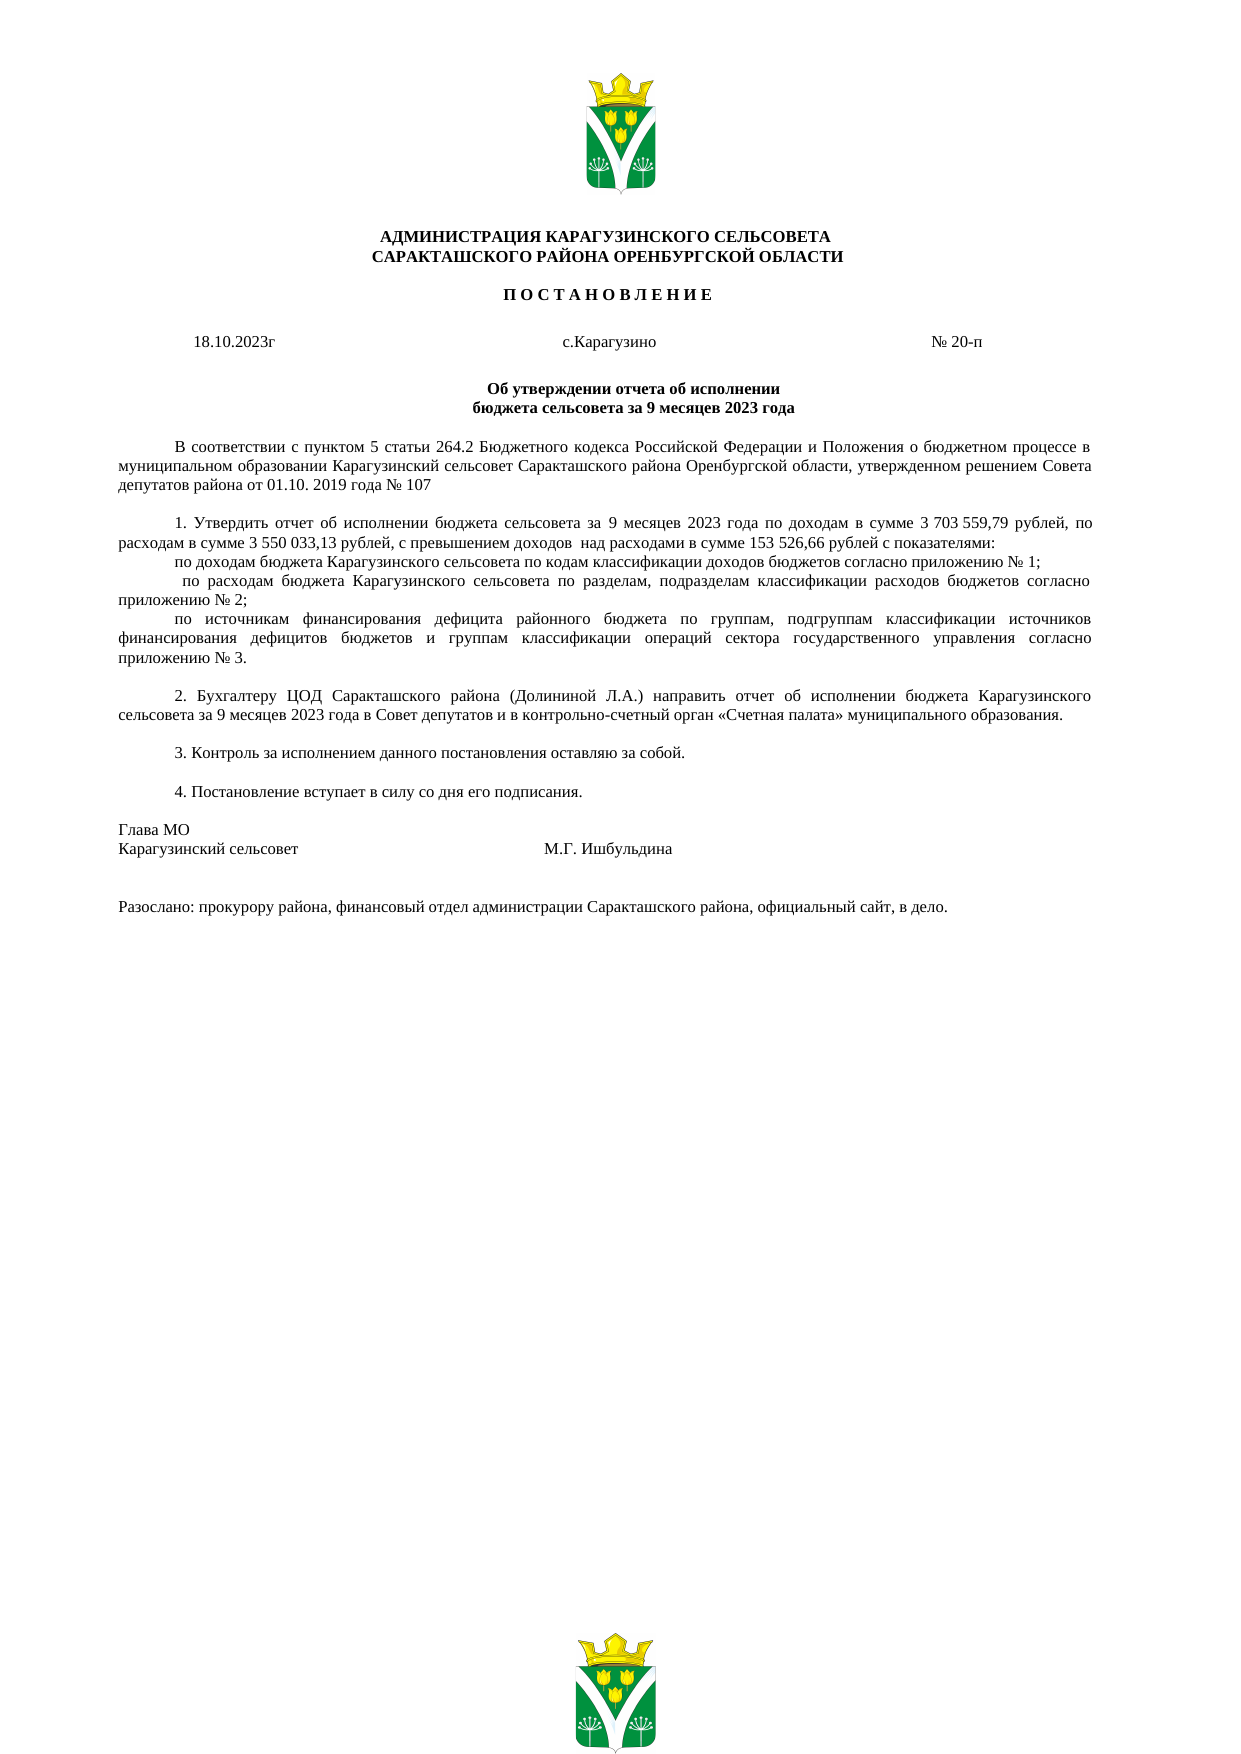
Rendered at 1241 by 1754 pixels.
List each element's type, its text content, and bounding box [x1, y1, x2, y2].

picture [586, 73, 656, 195]
text 1. Утвердить отчет об исполнении бюджета сельсовета за 9 месяцев 2023 года по доходам в сумме 3 703 559,79 рублей, по расходам в сумме 3 550 033,13 рублей, с превышением доходов над расходами в сумме 153 526,66 рублей с показателями: [118, 513, 1093, 552]
text по расходам бюджета Карагузинского сельсовета по разделам, подразделам классификации расходов бюджетов согласно приложению № 2; [118, 571, 1093, 609]
text Глава МО [118, 820, 1093, 839]
text 18.10.2023г с.Карагузино № 20-п [118, 332, 1093, 351]
text по доходам бюджета Карагузинского сельсовета по кодам классификации доходов бюджетов согласно приложению № 1; [118, 552, 1093, 571]
text по источникам финансирования дефицита районного бюджета по группам, подгруппам классификации источников финансирования дефицитов бюджетов и группам классификации операций сектора государственного управления согласно приложению № 3. [118, 609, 1093, 667]
text Разослано: прокурору района, финансовый отдел администрации Саракташского района, официальный сайт, в дело. [118, 897, 1093, 916]
text П О С Т А Н О В Л Е Н И Е [118, 285, 1093, 304]
text 3. Контроль за исполнением данного постановления оставляю за собой. [118, 743, 1093, 762]
text САРАКТАШСКОГО РАЙОНА ОРЕНБУРГСКОЙ ОБЛАСТИ [118, 246, 1093, 266]
text АДМИНИСТРАЦИЯ КАРАГУЗИНСКОГО СЕЛЬСОВЕТА [118, 227, 1093, 246]
text 2. Бухгалтеру ЦОД Саракташского района (Долининой Л.А.) направить отчет об исполнении бюджета Карагузинского сельсовета за 9 месяцев 2023 года в Совет депутатов и в контрольно-счетный орган «Счетная палата» муниципального образования. [118, 686, 1093, 724]
picture [575, 1633, 656, 1754]
text бюджета сельсовета за 9 месяцев 2023 года [118, 398, 1093, 417]
text 4. Постановление вступает в силу со дня его подписания. [118, 782, 1093, 801]
text Об утверждении отчета об исполнении [118, 379, 1093, 398]
text Карагузинский сельсовет М.Г. Ишбульдина [118, 839, 1093, 858]
text В соответствии с пунктом 5 статьи 264.2 Бюджетного кодекса Российской Федерации и Положения о бюджетном процессе в муниципальном образовании Карагузинский сельсовет Саракташского района Оренбургской области, утвержденном решением Совета депутатов района от 01.10. 2019 года № 107 [118, 437, 1093, 494]
